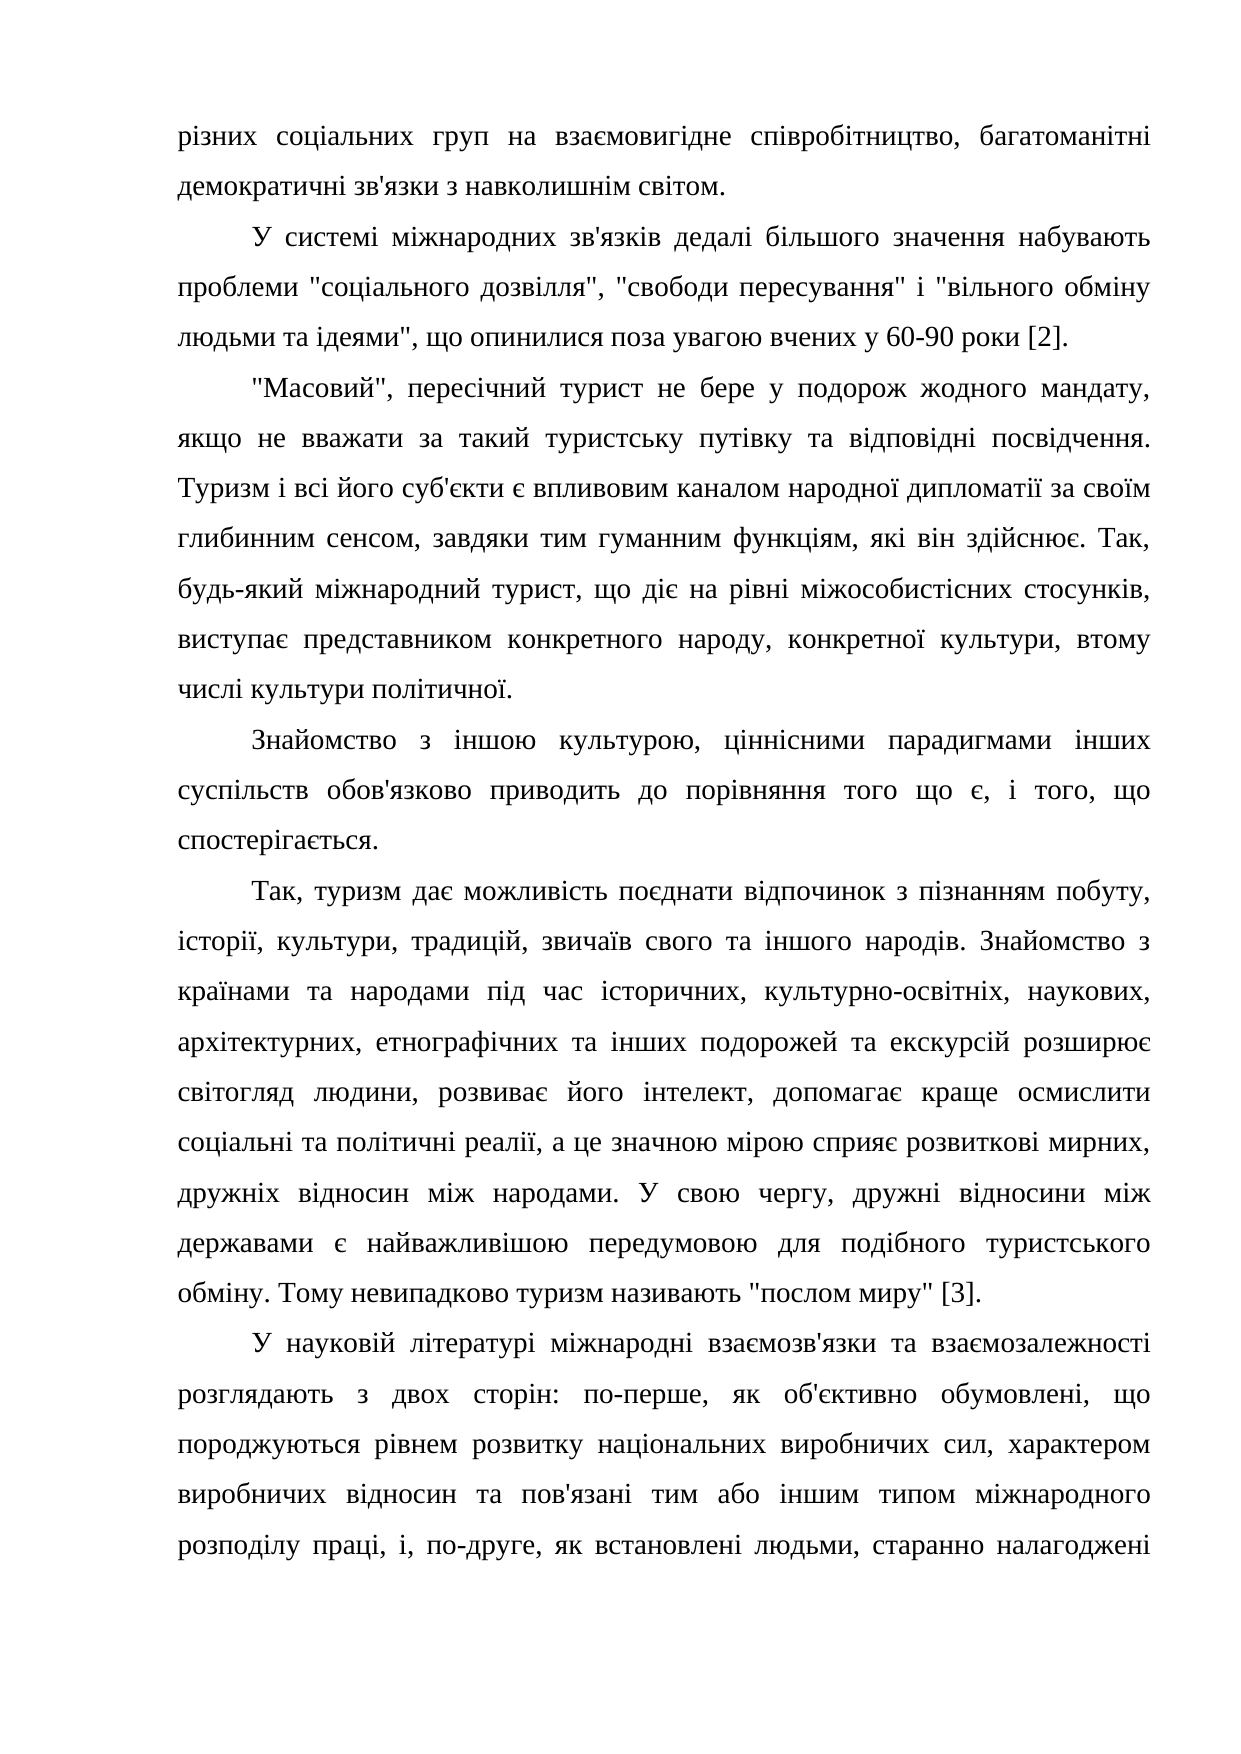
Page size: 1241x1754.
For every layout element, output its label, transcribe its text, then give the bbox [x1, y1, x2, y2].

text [177, 1326, 1152, 1560]
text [177, 118, 1152, 202]
text Знайомство з іншою культурою, ціннісними парадигмами інших суспільств обов'язково приводить до порівняння того що є, і того, що спостерігається. [177, 722, 1152, 856]
text Так, туризм дає можливість поєднати відпочинок з пізнанням побуту, історії, культури, традицій, звичаїв свого та іншого народів. Знайомство з країнами та народами під час історичних, культурно-освітніх, наукових, архітектурних, етнографічних та інших подорожей та екскурсій розширює світогляд людини, розвиває його інтелект, допомагає краще осмислити соціальні та політичні реалії, а це значною мірою сприяє розвиткові мирних, дружніх відносин між народами. У свою чергу, дружні відносини між державами є найважливішою передумовою для подібного туристського обміну. Тому невипадково туризм називають "послом миру" [3]. [177, 873, 1152, 1309]
text "Масовий", пересічний турист не бере у подорож жодного мандату, якщо не вважати за такий туристську путівку та відповідні посвідчення. Туризм і всі його суб'єкти є впливовим каналом народної дипломатії за своїм глибинним сенсом, завдяки тим гуманним функціям, які він здійснює. Так, будь-який міжнародний турист, що діє на рівні міжособистісних стосунків, виступає представником конкретного народу, конкретної культури, втому числі культури політичної. [177, 370, 1152, 705]
text У системі міжнародних зв'язків дедалі більшого значення набувають проблеми "соціального дозвілля", "свободи пересування" і "вільного обміну людьми та ідеями", що опинилися поза увагою вчених у 60-90 роки [2]. [177, 219, 1152, 353]
